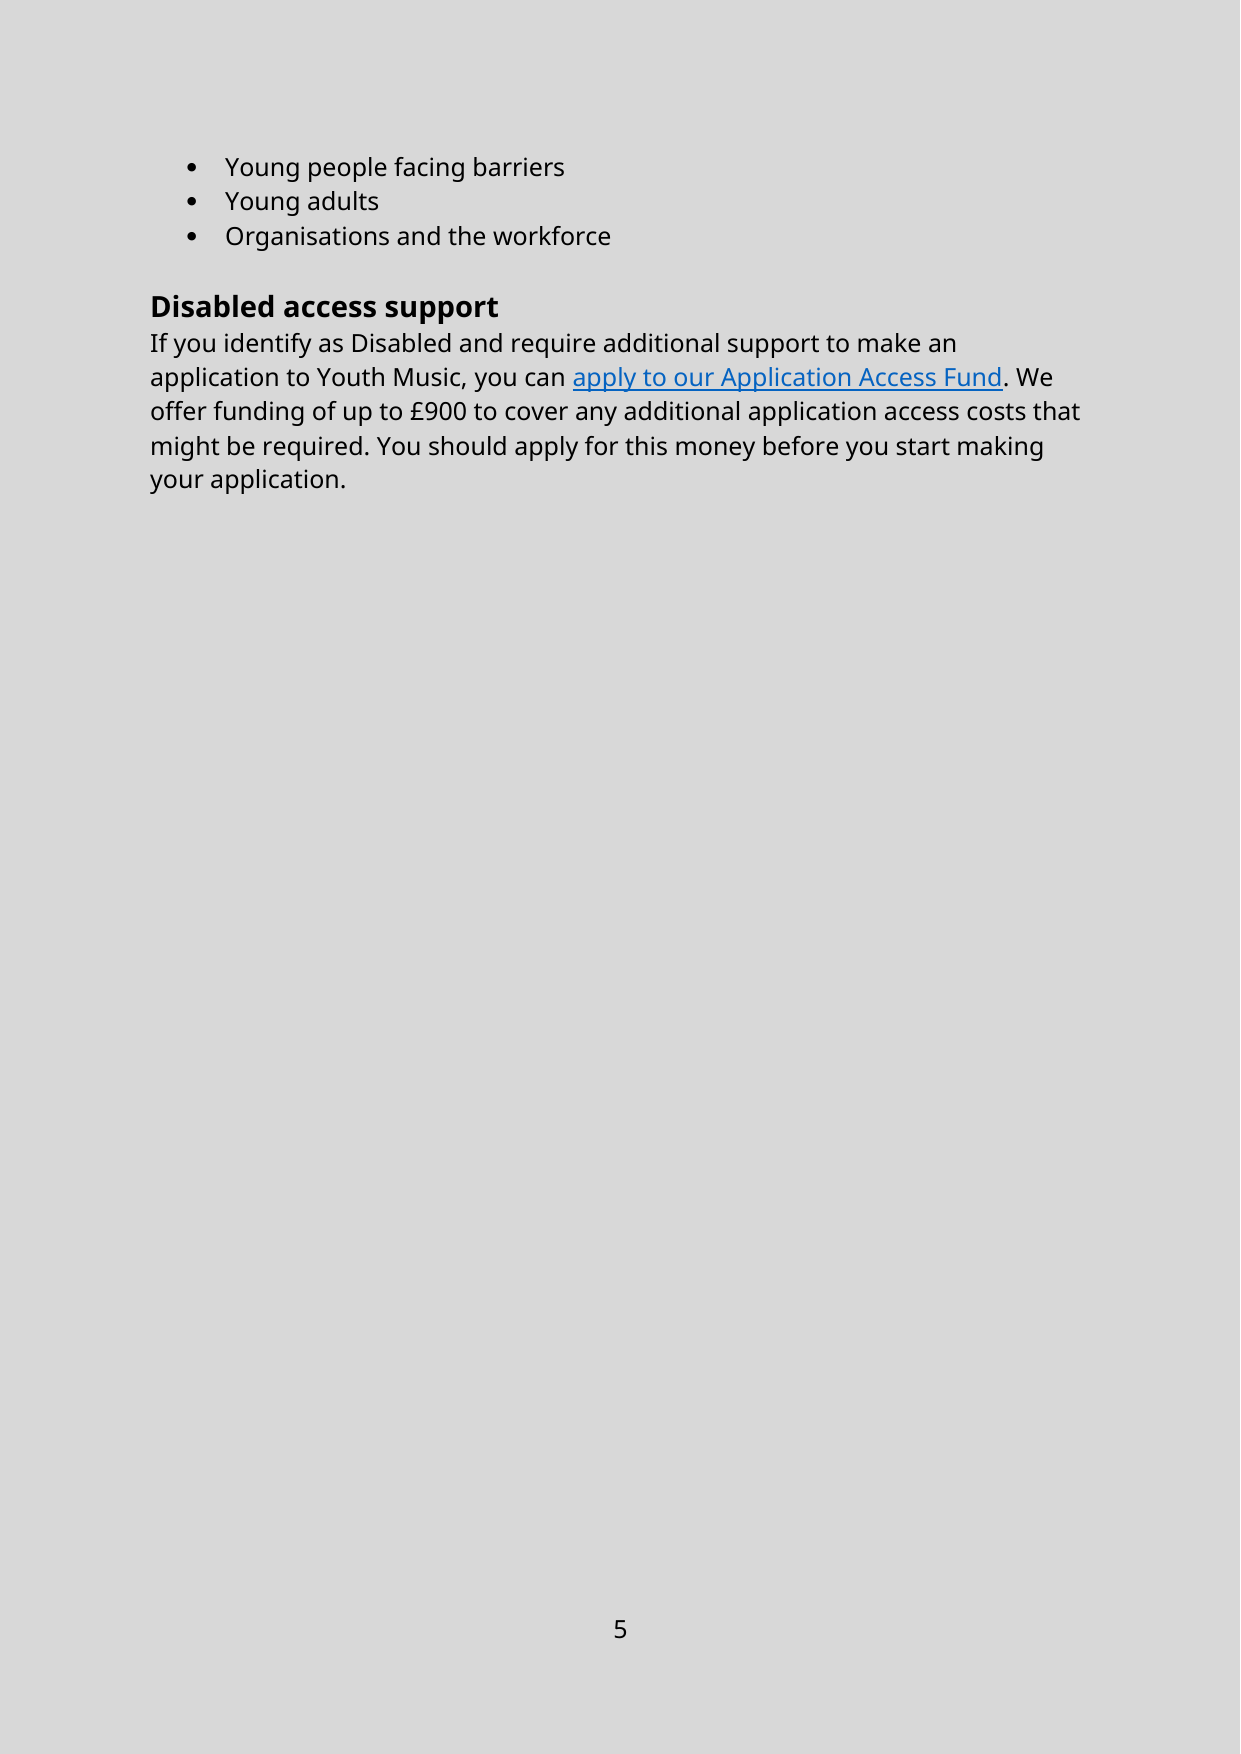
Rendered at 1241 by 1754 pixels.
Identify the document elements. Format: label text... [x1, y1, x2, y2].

text Disabled access support If you identify as Disabled and require additional support to make an application to Youth Music, you can apply to our Application Access Fund. We offer funding of up to £900 to cover any additional application access costs that might be required. You should apply for this money before you start making your application. [150, 286, 1090, 496]
list Young people facing barriers [187, 150, 1090, 184]
list Young adults [187, 184, 1090, 218]
list Organisations and the workforce [187, 218, 1090, 252]
